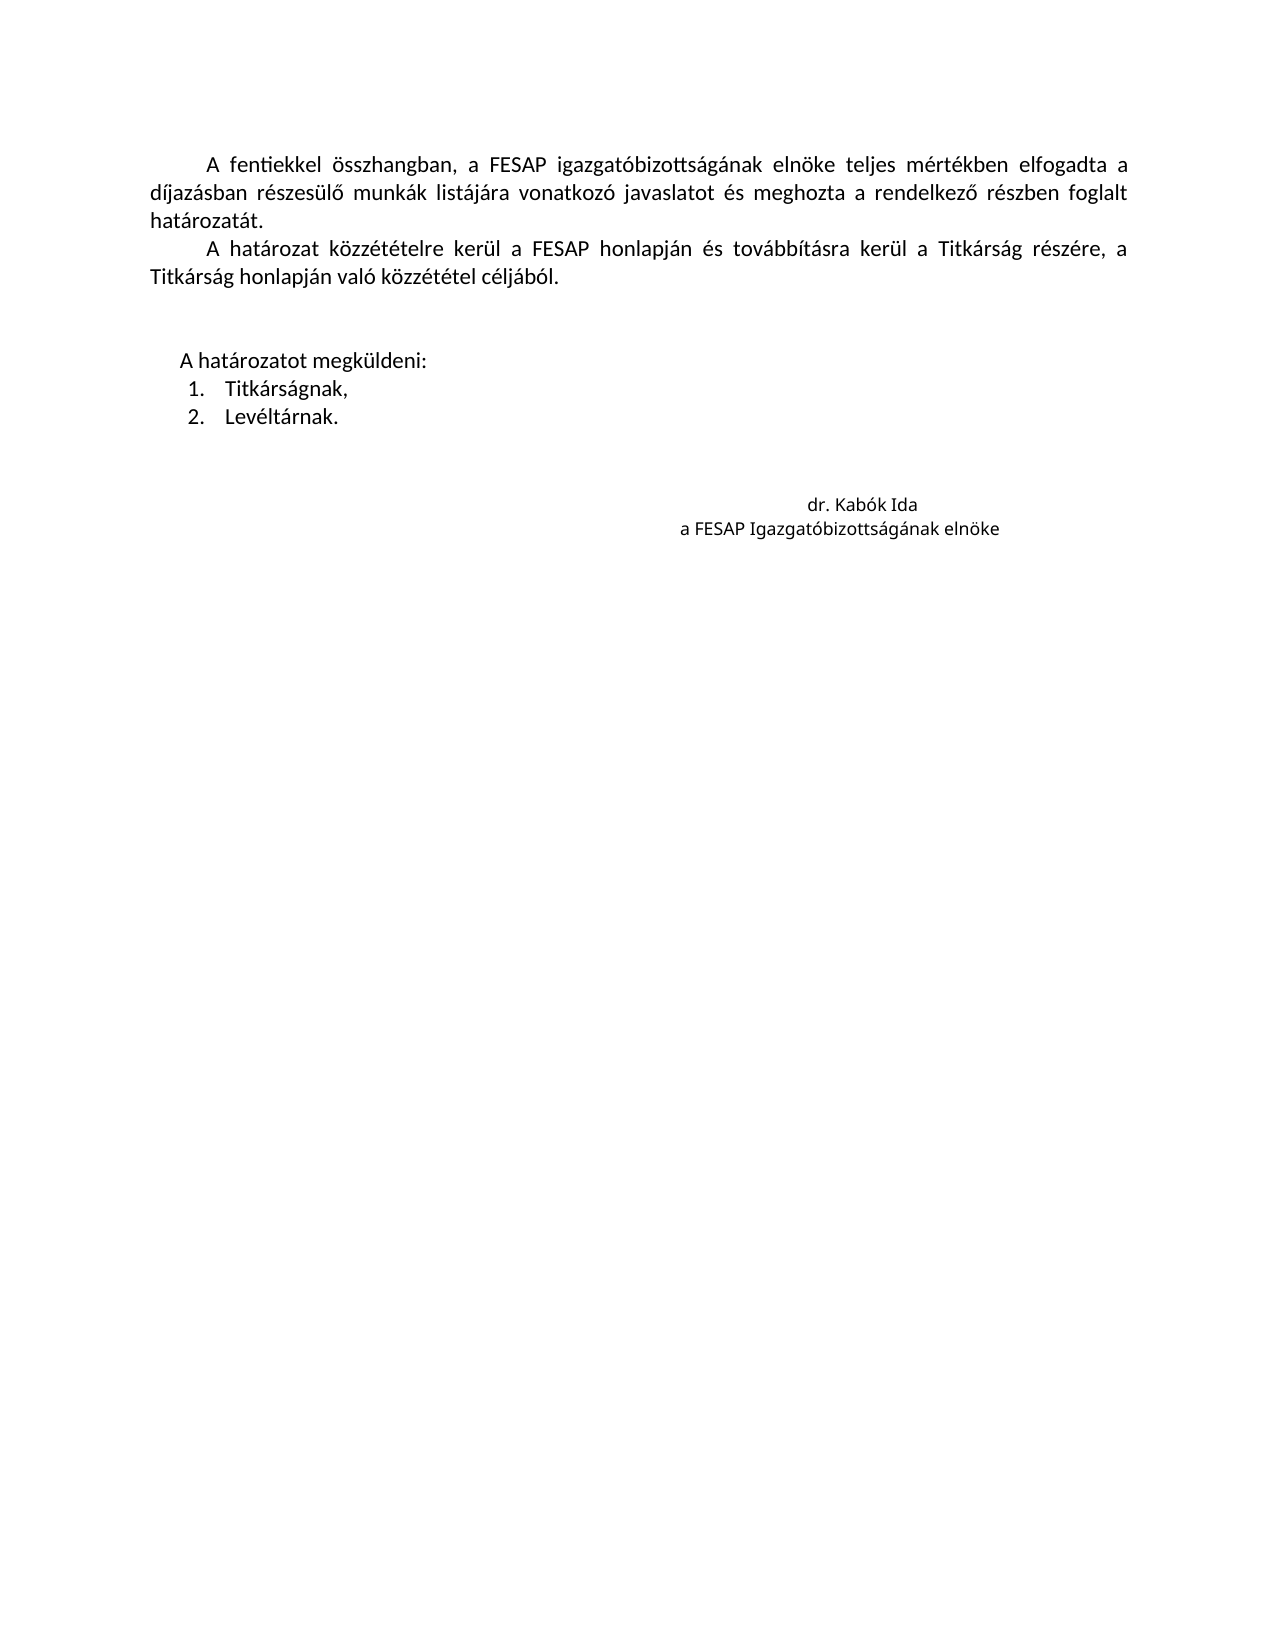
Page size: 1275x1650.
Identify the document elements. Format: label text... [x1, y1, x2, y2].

text A határozatot megküldeni: [179, 346, 1125, 374]
list Titkárságnak, [187, 374, 1125, 402]
text dr. Kabók Ida [554, 492, 1125, 516]
text A határozat közzétételre kerül a FESAP honlapján és továbbításra kerül a Titkárság részére, a Titkárság honlapján való közzététel céljából. [150, 234, 1130, 290]
list Levéltárnak. [187, 402, 1125, 430]
text a FESAP Igazgatóbizottságának elnöke [509, 516, 1125, 541]
text A fentiekkel összhangban, a FESAP igazgatóbizottságának elnöke teljes mértékben elfogadta a díjazásban részesülő munkák listájára vonatkozó javaslatot és meghozta a rendelkező részben foglalt határozatát. [150, 150, 1130, 234]
